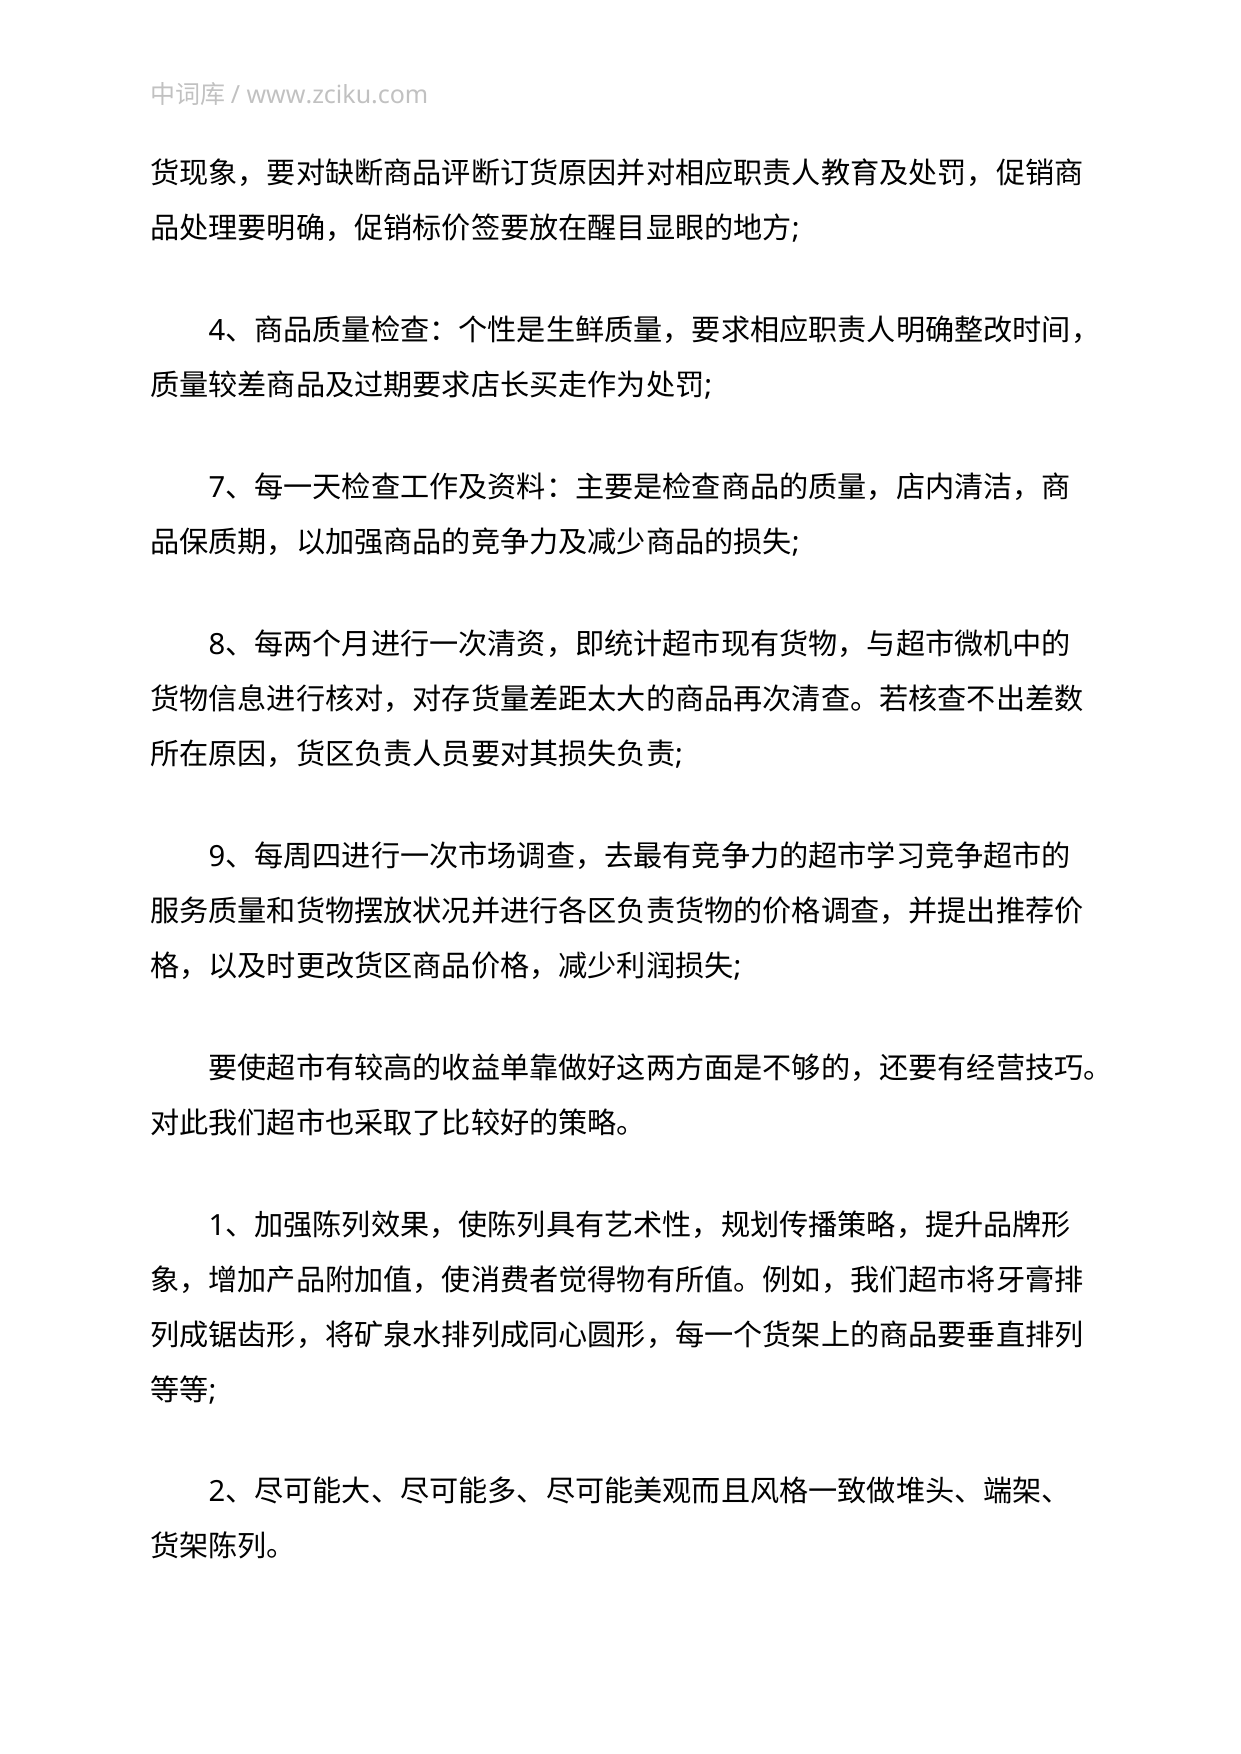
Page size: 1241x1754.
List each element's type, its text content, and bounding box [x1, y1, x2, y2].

text 2、尽可能大、尽可能多、尽可能美观而且风格一致做堆头、端架、货架陈列。 [150, 1468, 1090, 1565]
text 要使超市有较高的收益单靠做好这两方面是不够的，还要有经营技巧。对此我们超市也采取了比较好的策略。 [150, 1044, 1090, 1142]
text 8、每两个月进行一次清资，即统计超市现有货物，与超市微机中的货物信息进行核对，对存货量差距太大的商品再次清查。若核查不出差数所在原因，货区负责人员要对其损失负责; [150, 621, 1090, 773]
text 9、每周四进行一次市场调查，去最有竞争力的超市学习竞争超市的服务质量和货物摆放状况并进行各区负责货物的价格调查，并提出推荐价格，以及时更改货区商品价格，减少利润损失; [150, 833, 1090, 985]
text 4、商品质量检查：个性是生鲜质量，要求相应职责人明确整改时间，质量较差商品及过期要求店长买走作为处罚; [150, 307, 1090, 404]
text 7、每一天检查工作及资料：主要是检查商品的质量，店内清洁，商品保质期，以加强商品的竞争力及减少商品的损失; [150, 464, 1090, 561]
text 1、加强陈列效果，使陈列具有艺术性，规划传播策略，提升品牌形象，增加产品附加值，使消费者觉得物有所值。例如，我们超市将牙膏排列成锯齿形，将矿泉水排列成同心圆形，每一个货架上的商品要垂直排列等等; [150, 1201, 1090, 1408]
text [150, 150, 1090, 247]
